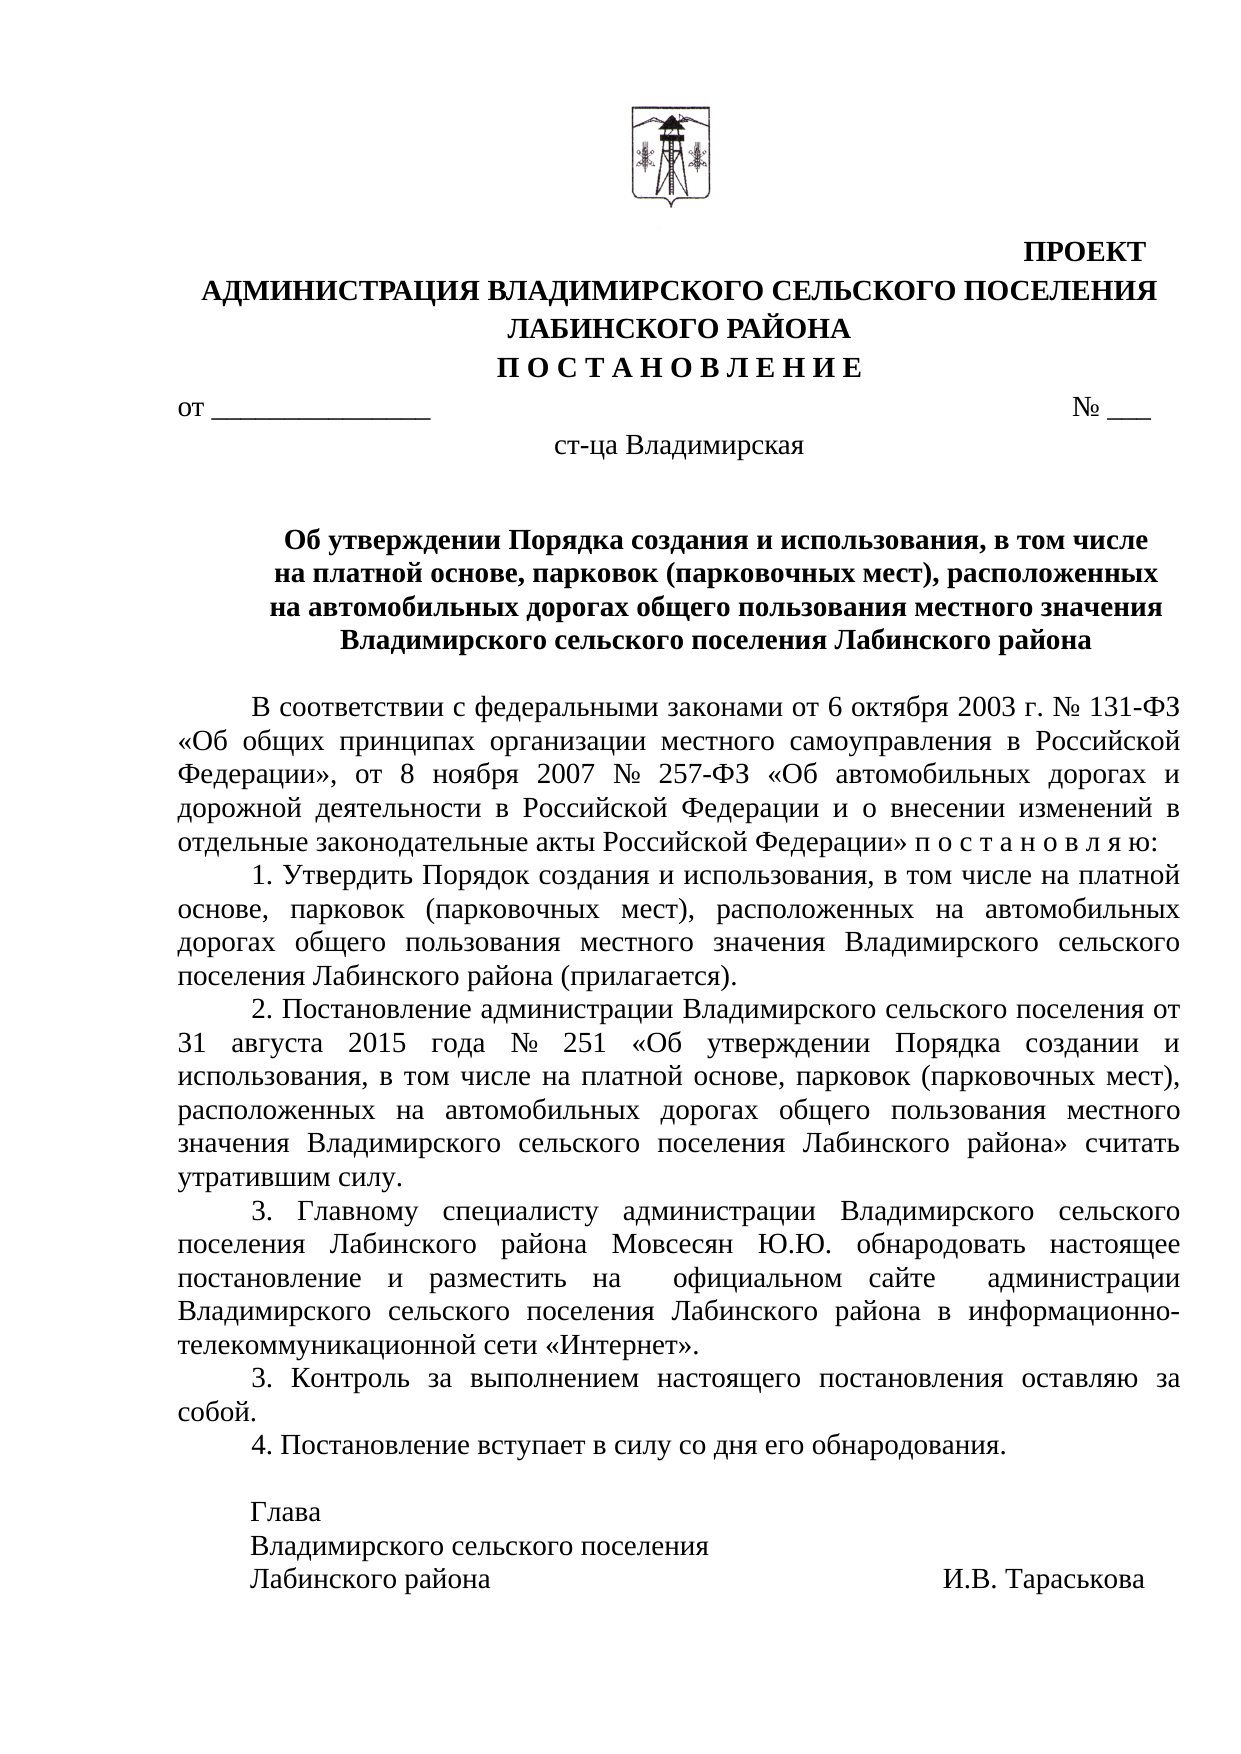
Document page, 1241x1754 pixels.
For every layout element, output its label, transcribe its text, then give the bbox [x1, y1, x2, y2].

text 4. Постановление вступает в силу со дня его обнародования. [177, 1427, 1181, 1461]
text Владимирского сельского поселения [177, 1528, 1181, 1562]
picture [618, 96, 722, 230]
text ПРОЕКТ [177, 118, 1181, 268]
text П О С Т А Н О В Л Е Н И Е [177, 350, 1181, 384]
text на автомобильных дорогах общего пользования местного значения [177, 589, 1181, 622]
text Глава [177, 1494, 1181, 1528]
text Об утверждении Порядка создания и использования, в том числе [177, 522, 1181, 555]
text 3. Контроль за выполнением настоящего постановления оставляю за собой. [177, 1360, 1181, 1427]
text 1. Утвердить Порядок создания и использования, в том числе на платной основе, парковок (парковочных мест), расположенных на автомобильных дорогах общего пользования местного значения Владимирского сельского поселения Лабинского района (прилагается). [177, 857, 1181, 991]
text Владимирского сельского поселения Лабинского района [177, 622, 1181, 656]
text ЛАБИНСКОГО РАЙОНА [177, 312, 1181, 345]
text 2. Постановление администрации Владимирского сельского поселения от 31 августа 2015 года № 251 «Об утверждении Порядка создании и использования, в том числе на платной основе, парковок (парковочных мест), расположенных на автомобильных дорогах общего пользования местного значения Владимирского сельского поселения Лабинского района» считать утратившим силу. [177, 991, 1181, 1193]
text АДМИНИСТРАЦИЯ ВЛАДИМИРСКОГО СЕЛЬСКОГО ПОСЕЛЕНИЯ [177, 273, 1181, 307]
text 3. Главному специалисту администрации Владимирского сельского поселения Лабинского района Мовсесян Ю.Ю. обнародовать настоящее постановление и разместить на официальном сайте администрации Владимирского сельского поселения Лабинского района в информационно-телекоммуникационной сети «Интернет». [177, 1193, 1181, 1360]
text Лабинского района И.В. Тараськова [177, 1562, 1181, 1595]
text на платной основе, парковок (парковочных мест), расположенных [177, 555, 1181, 589]
text В соответствии с федеральными законами от 6 октября 2003 г. № 131-ФЗ «Об общих принципах организации местного самоуправления в Российской Федерации», от 8 ноября 2007 № 257-ФЗ «Об автомобильных дорогах и дорожной деятельности в Российской Федерации и о внесении изменений в отдельные законодательные акты Российской Федерации» п о с т а н о в л я ю: [177, 689, 1181, 857]
text ст-ца Владимирская [177, 427, 1181, 461]
text от _______________ № ___ [177, 389, 1181, 422]
